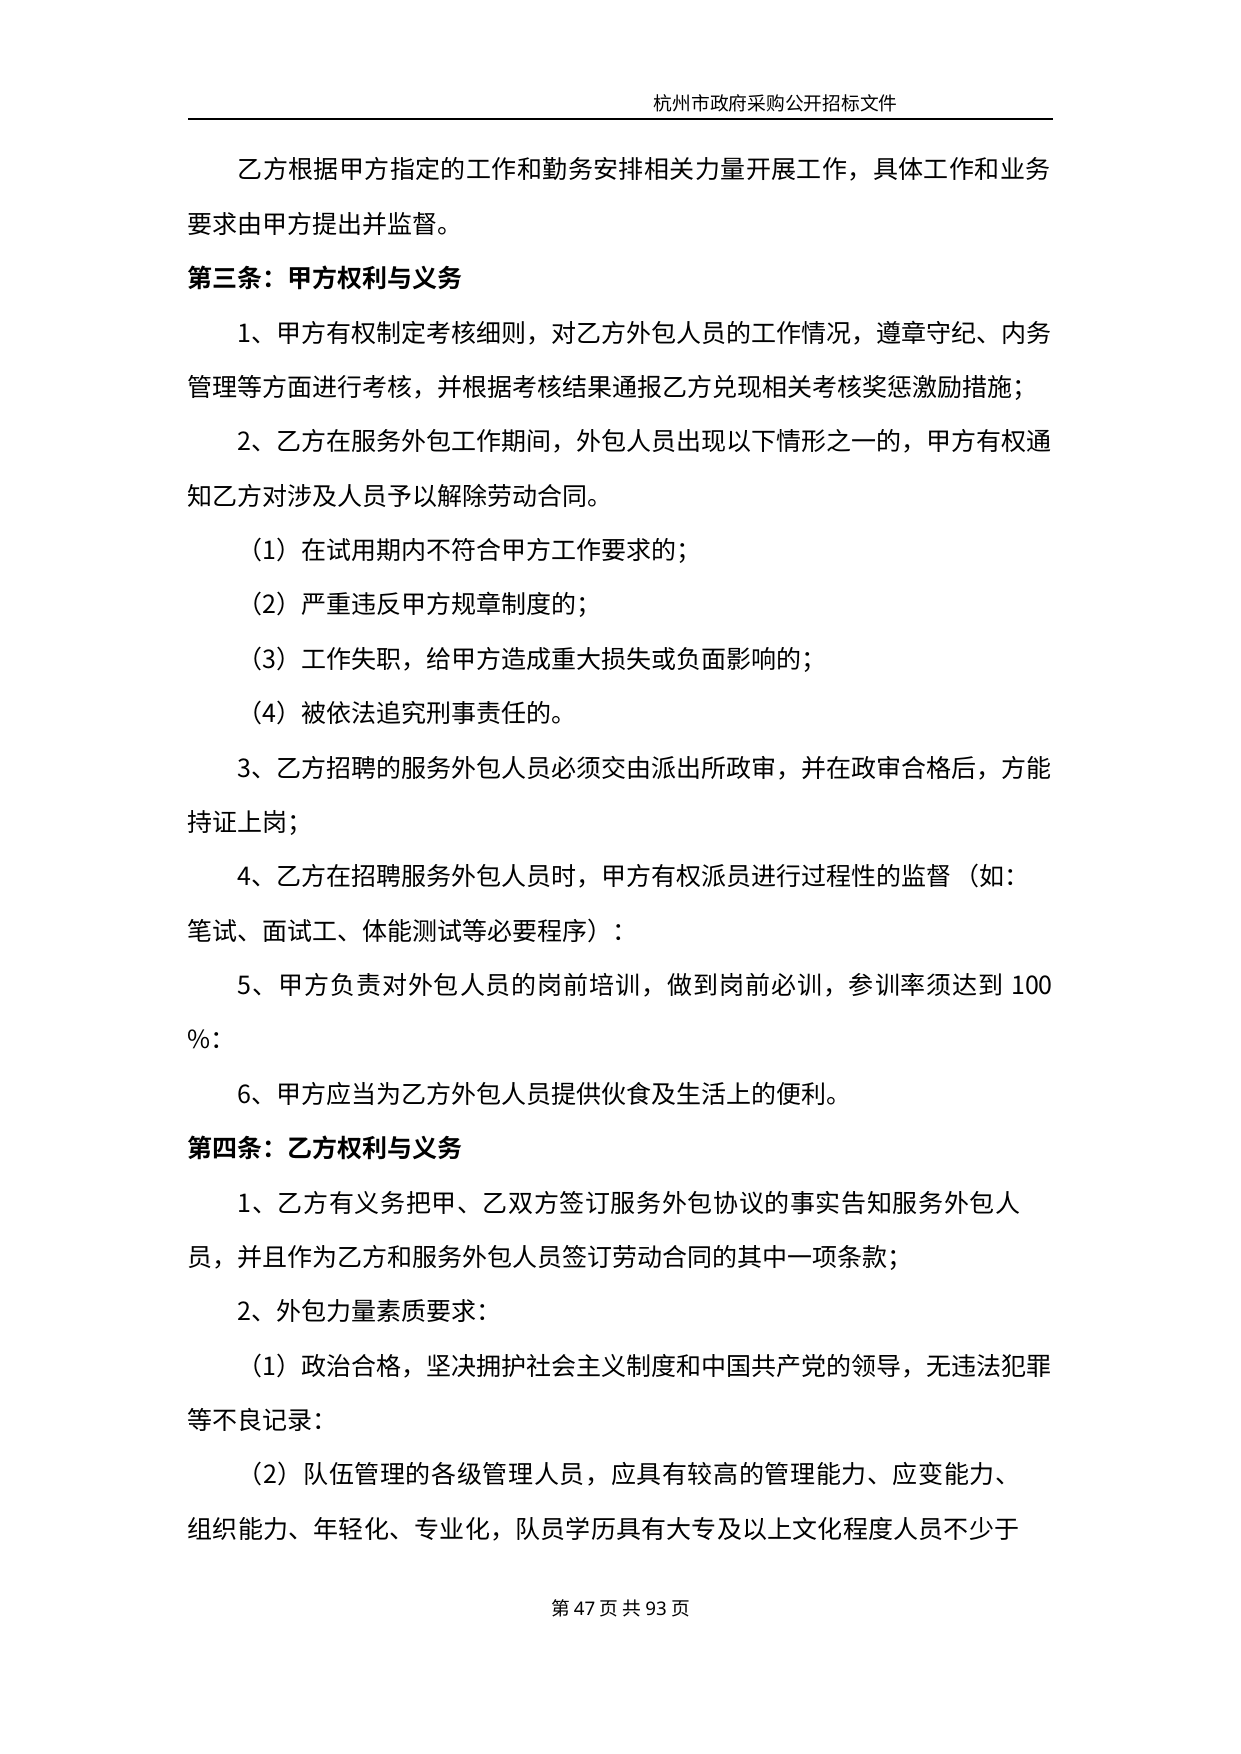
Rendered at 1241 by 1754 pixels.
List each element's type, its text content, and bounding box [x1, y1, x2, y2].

text 乙方根据甲方指定的工作和勤务安排相关力量开展工作，具体工作和业务要求由甲方提出并监督。 [187, 150, 1053, 241]
text （4）被依法追究刑事责任的。 [187, 694, 1053, 730]
text （2）严重违反甲方规章制度的； [187, 585, 1053, 621]
text 3、乙方招聘的服务外包人员必须交由派出所政审，并在政审合格后，方能持证上岗； [187, 748, 1053, 839]
text 2、乙方在服务外包工作期间，外包人员出现以下情形之一的，甲方有权通知乙方对涉及人员予以解除劳动合同。 [187, 422, 1053, 512]
text （3）工作失职，给甲方造成重大损失或负面影响的； [187, 639, 1053, 676]
text 4、乙方在招聘服务外包人员时，甲方有权派员进行过程性的监督（如：笔试、面试工、体能测试等必要程序）： [187, 857, 1029, 947]
text 第三条：甲方权利与义务 [187, 259, 1053, 295]
text 2、外包力量素质要求： [187, 1292, 1053, 1328]
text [187, 1455, 1021, 1546]
text 5、甲方负责对外包人员的岗前培训，做到岗前必训，参训率须达到100%： [187, 966, 1053, 1056]
text （1）在试用期内不符合甲方工作要求的； [187, 531, 1053, 567]
text 6、甲方应当为乙方外包人员提供伙食及生活上的便利。 [187, 1074, 1053, 1111]
text 1、乙方有义务把甲、乙双方签订服务外包协议的事实告知服务外包人员，并且作为乙方和服务外包人员签订劳动合同的其中一项条款； [187, 1183, 1020, 1274]
text 第四条：乙方权利与义务 [187, 1129, 1053, 1165]
text （1）政治合格，坚决拥护社会主义制度和中国共产党的领导，无违法犯罪等不良记录： [187, 1346, 1053, 1437]
text 1、甲方有权制定考核细则，对乙方外包人员的工作情况，遵章守纪、内务管理等方面进行考核，并根据考核结果通报乙方兑现相关考核奖惩激励措施； [187, 313, 1053, 404]
